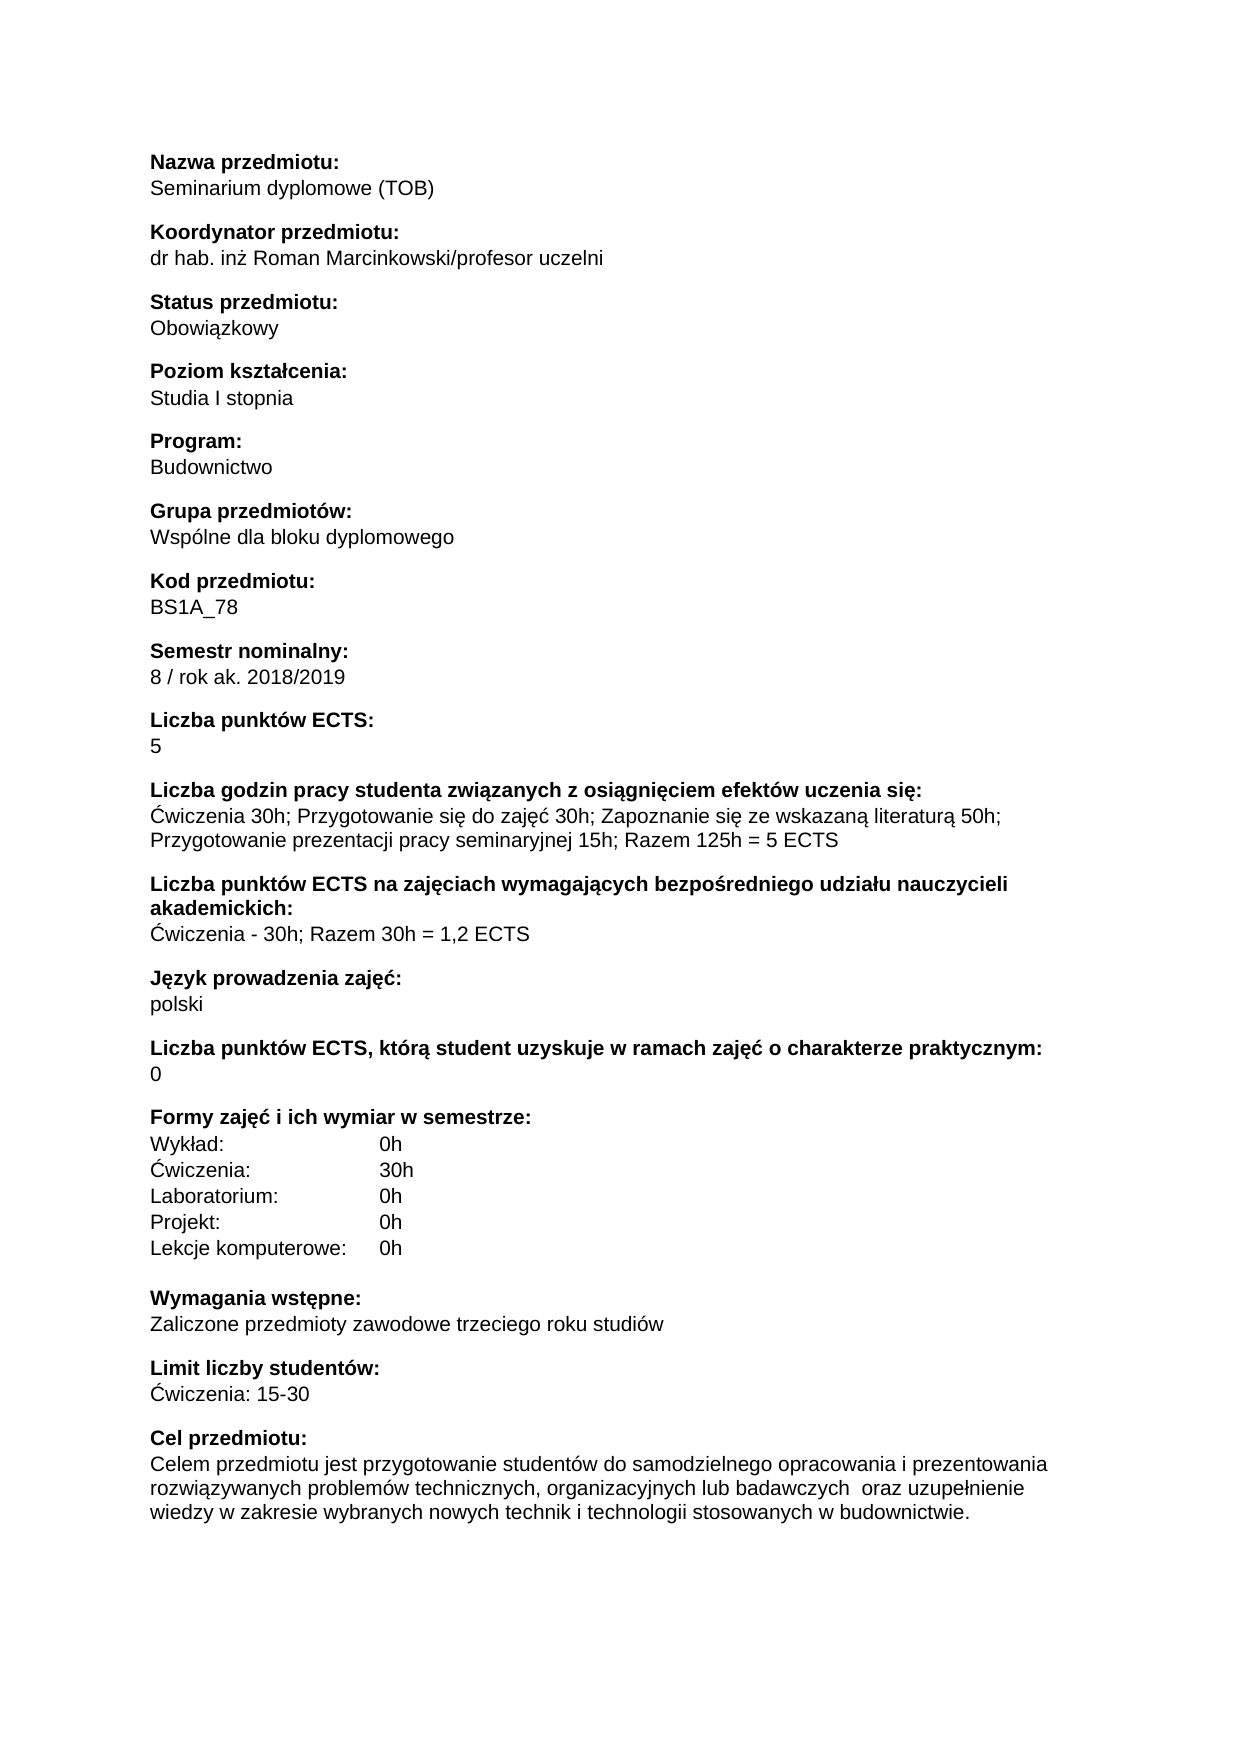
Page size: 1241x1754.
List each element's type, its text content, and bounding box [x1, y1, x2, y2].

text Ćwiczenia - 30h; Razem 30h = 1,2 ECTS [150, 922, 1090, 946]
text BS1A_78 [150, 595, 1090, 619]
text Ćwiczenia: 15-30 [150, 1382, 1090, 1406]
text Liczba punktów ECTS: [150, 708, 1090, 732]
text Semestr nominalny: [150, 638, 1090, 662]
text Kod przedmiotu: [150, 569, 1090, 593]
text Studia I stopnia [150, 385, 1090, 409]
text Budownictwo [150, 455, 1090, 479]
table_cell 0h [369, 1234, 597, 1260]
text Wymagania wstępne: [150, 1286, 1090, 1310]
table_header Wykład: [140, 1132, 367, 1156]
text Celem przedmiotu jest przygotowanie studentów do samodzielnego opracowania i prezentowania rozwiązywanych problemów technicznych, organizacyjnych lub badawczych oraz uzupełnienie wiedzy w zakresie wybranych nowych technik i technologii stosowanych w budownictwie. [150, 1452, 1090, 1523]
text Formy zajęć i ich wymiar w semestrze: [150, 1105, 1090, 1129]
text 0 [150, 1061, 1090, 1085]
text Wspólne dla bloku dyplomowego [150, 525, 1090, 549]
table_cell 30h [369, 1156, 597, 1182]
table_cell 0h [369, 1208, 597, 1234]
text Ćwiczenia 30h; Przygotowanie się do zajęć 30h; Zapoznanie się ze wskazaną literaturą 50h; Przygotowanie prezentacji pracy seminaryjnej 15h; Razem 125h = 5 ECTS [150, 804, 1090, 852]
table_cell Ćwiczenia: [140, 1158, 367, 1182]
text Język prowadzenia zajęć: [150, 966, 1090, 989]
text Liczba godzin pracy studenta związanych z osiągnięciem efektów uczenia się: [150, 778, 1090, 802]
text 5 [150, 734, 1090, 758]
text Status przedmiotu: [150, 289, 1090, 313]
text Seminarium dyplomowe (TOB) [150, 176, 1090, 200]
text polski [150, 992, 1090, 1016]
text Koordynator przedmiotu: [150, 220, 1090, 244]
table_header 0h [369, 1132, 597, 1156]
text 8 / rok ak. 2018/2019 [150, 664, 1090, 688]
text Limit liczby studentów: [150, 1356, 1090, 1380]
table_cell Lekcje komputerowe: [140, 1236, 367, 1260]
table_cell Projekt: [140, 1210, 367, 1234]
table_cell 0h [369, 1182, 597, 1208]
text Zaliczone przedmioty zawodowe trzeciego roku studiów [150, 1312, 1090, 1336]
text Liczba punktów ECTS na zajęciach wymagających bezpośredniego udziału nauczycieli akademickich: [150, 872, 1090, 920]
text Cel przedmiotu: [150, 1426, 1090, 1449]
text Obowiązkowy [150, 316, 1090, 339]
text dr hab. inż Roman Marcinkowski/profesor uczelni [150, 246, 1090, 270]
table_cell Laboratorium: [140, 1184, 367, 1208]
text Nazwa przedmiotu: [150, 150, 1090, 174]
text Grupa przedmiotów: [150, 499, 1090, 523]
text Liczba punktów ECTS, którą student uzyskuje w ramach zajęć o charakterze praktycznym: [150, 1035, 1090, 1059]
text Poziom kształcenia: [150, 359, 1090, 383]
text Program: [150, 429, 1090, 453]
